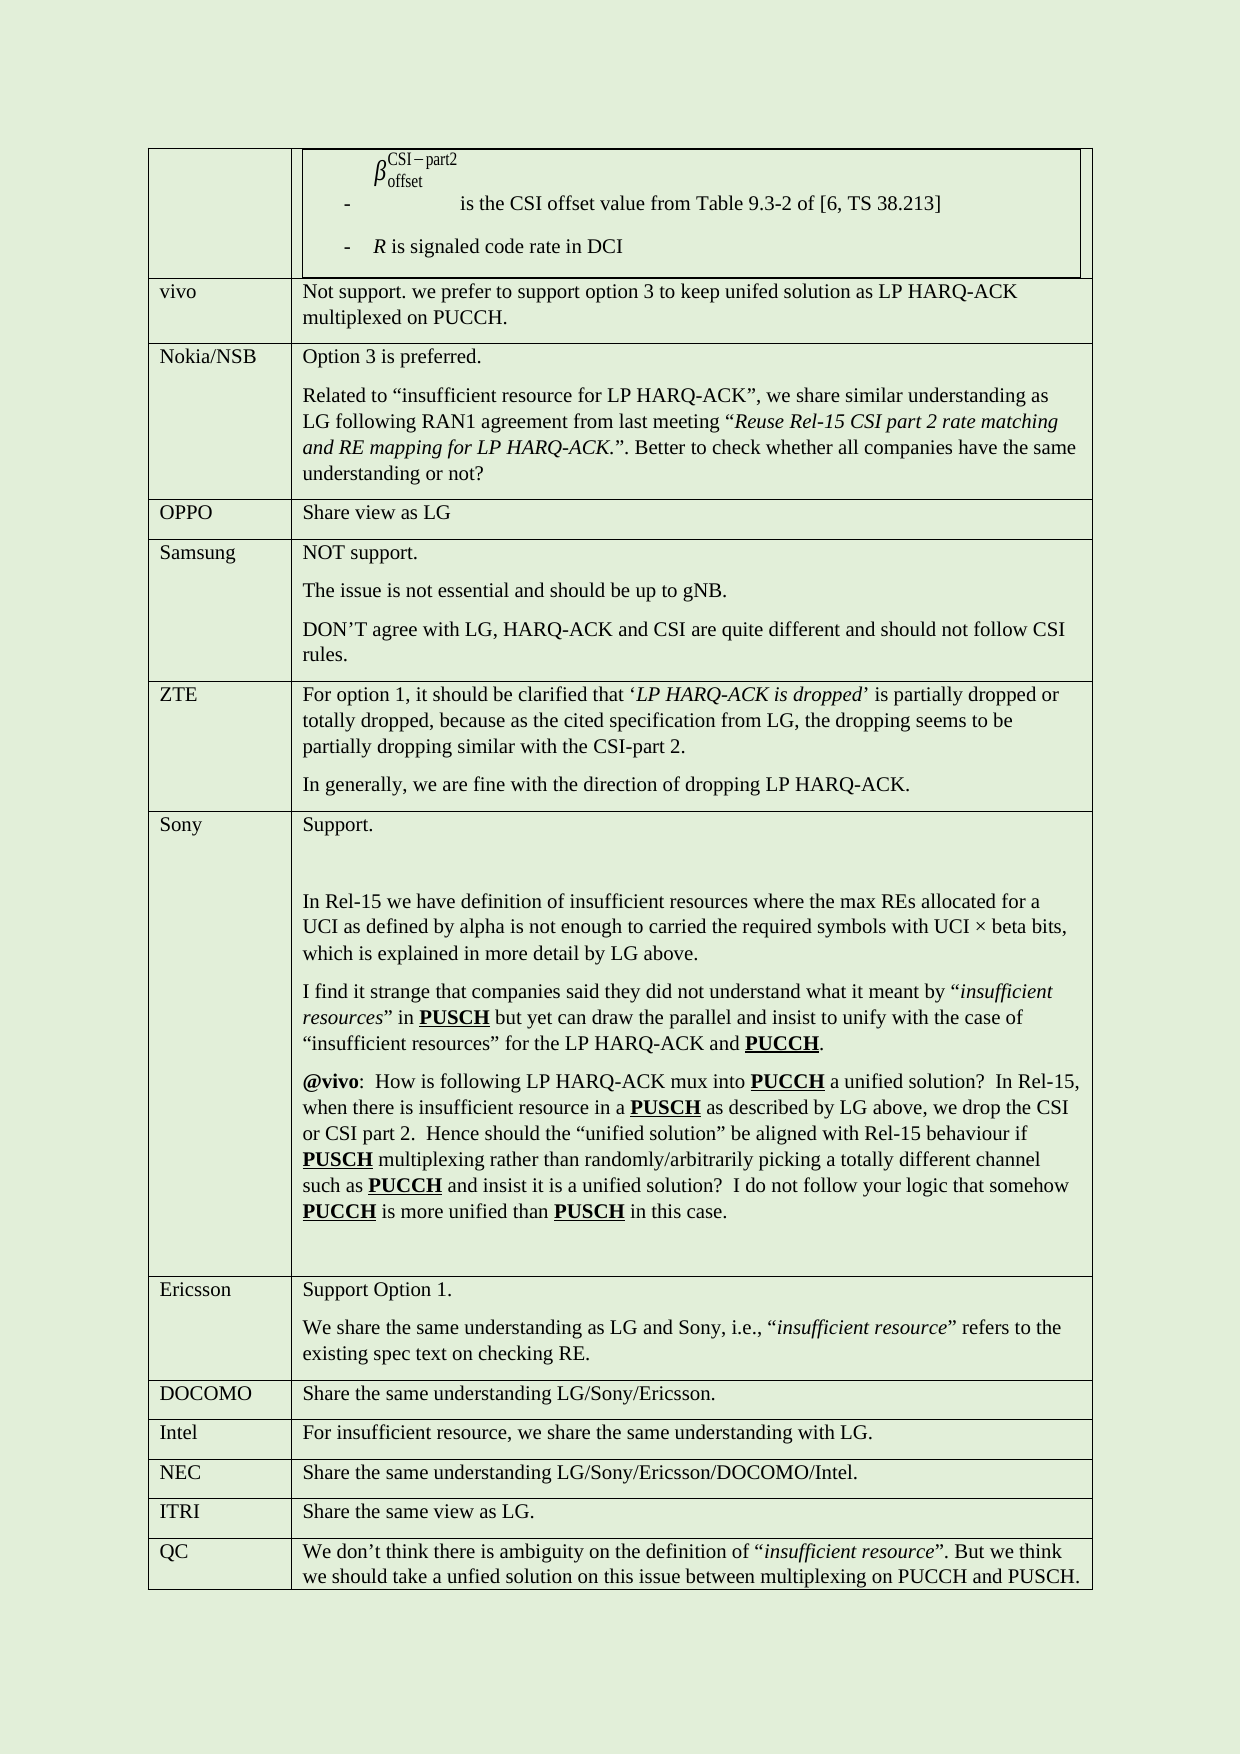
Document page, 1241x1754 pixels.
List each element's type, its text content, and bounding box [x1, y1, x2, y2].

table_cell vivo [149, 279, 291, 343]
table_cell DOCOMO [149, 1381, 291, 1419]
table_cell Option 3 is preferred. Related to “insufficient resource for LP HARQ-ACK”, we share similar understanding as LG following RAN1 agreement from last meeting “Reuse Rel-15 CSI part 2 rate matching and RE mapping for LP HARQ-ACK.”. Better to check whether all companies have the same understanding or not? [292, 344, 1092, 499]
table_cell Share the same view as LG. [292, 1499, 1092, 1537]
table_cell For insufficient resource, we share the same understanding with LG. [292, 1420, 1092, 1458]
table_cell Share the same understanding LG/Sony/Ericsson. [292, 1381, 1092, 1419]
table_cell Intel [149, 1420, 291, 1458]
table_cell OPPO [149, 500, 291, 538]
table_cell ITRI [149, 1499, 291, 1537]
table_cell LG [149, 149, 291, 278]
table_cell Support. In Rel-15 we have definition of insufficient resources where the max REs allocated for a UCI as defined by alpha is not enough to carried the required symbols with UCI × beta bits, which is explained in more detail by LG above. I find it strange that companies said they did not understand what it meant by “insufficient resources” in PUSCH but yet can draw the parallel and insist to unify with the case of “insufficient resources” for the LP HARQ-ACK and PUCCH. @vivo: How is following LP HARQ-ACK mux into PUCCH a unified solution? In Rel-15, when there is insufficient resource in a PUSCH as described by LG above, we drop the CSI or CSI part 2. Hence should the “unified solution” be aligned with Rel-15 behaviour if PUSCH multiplexing rather than randomly/arbitrarily picking a totally different channel such as PUCCH and insist it is a unified solution? I do not follow your logic that somehow PUCCH is more unified than PUSCH in this case. [292, 812, 1092, 1276]
table_cell NEC [149, 1460, 291, 1498]
table_cell Samsung [149, 540, 291, 681]
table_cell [292, 1539, 1092, 1588]
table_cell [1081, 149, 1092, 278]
table_cell Support Option 1. We share the same understanding as LG and Sony, i.e., “insufficient resource” refers to the existing spec text on checking RE. [292, 1277, 1092, 1379]
table_cell Not support. we prefer to support option 3 to keep unifed solution as LP HARQ-ACK multiplexed on PUCCH. [292, 279, 1092, 343]
table_cell Share view as LG [292, 500, 1092, 538]
table_cell QC [149, 1539, 291, 1588]
table_cell NOT support. The issue is not essential and should be up to gNB. DON’T agree with LG, HARQ-ACK and CSI are quite different and should not follow CSI rules. [292, 540, 1092, 681]
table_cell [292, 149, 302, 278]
table_cell Share the same understanding LG/Sony/Ericsson/DOCOMO/Intel. [292, 1460, 1092, 1498]
table_cell Sony [149, 812, 291, 1276]
table_cell For option 1, it should be clarified that ‘LP HARQ-ACK is dropped’ is partially dropped or totally dropped, because as the cited specification from LG, the dropping seems to be partially dropping similar with the CSI-part 2. In generally, we are fine with the direction of dropping LP HARQ-ACK. [292, 682, 1092, 811]
table_cell Nokia/NSB [149, 344, 291, 499]
table_cell ZTE [149, 682, 291, 811]
table_cell Ericsson [149, 1277, 291, 1379]
